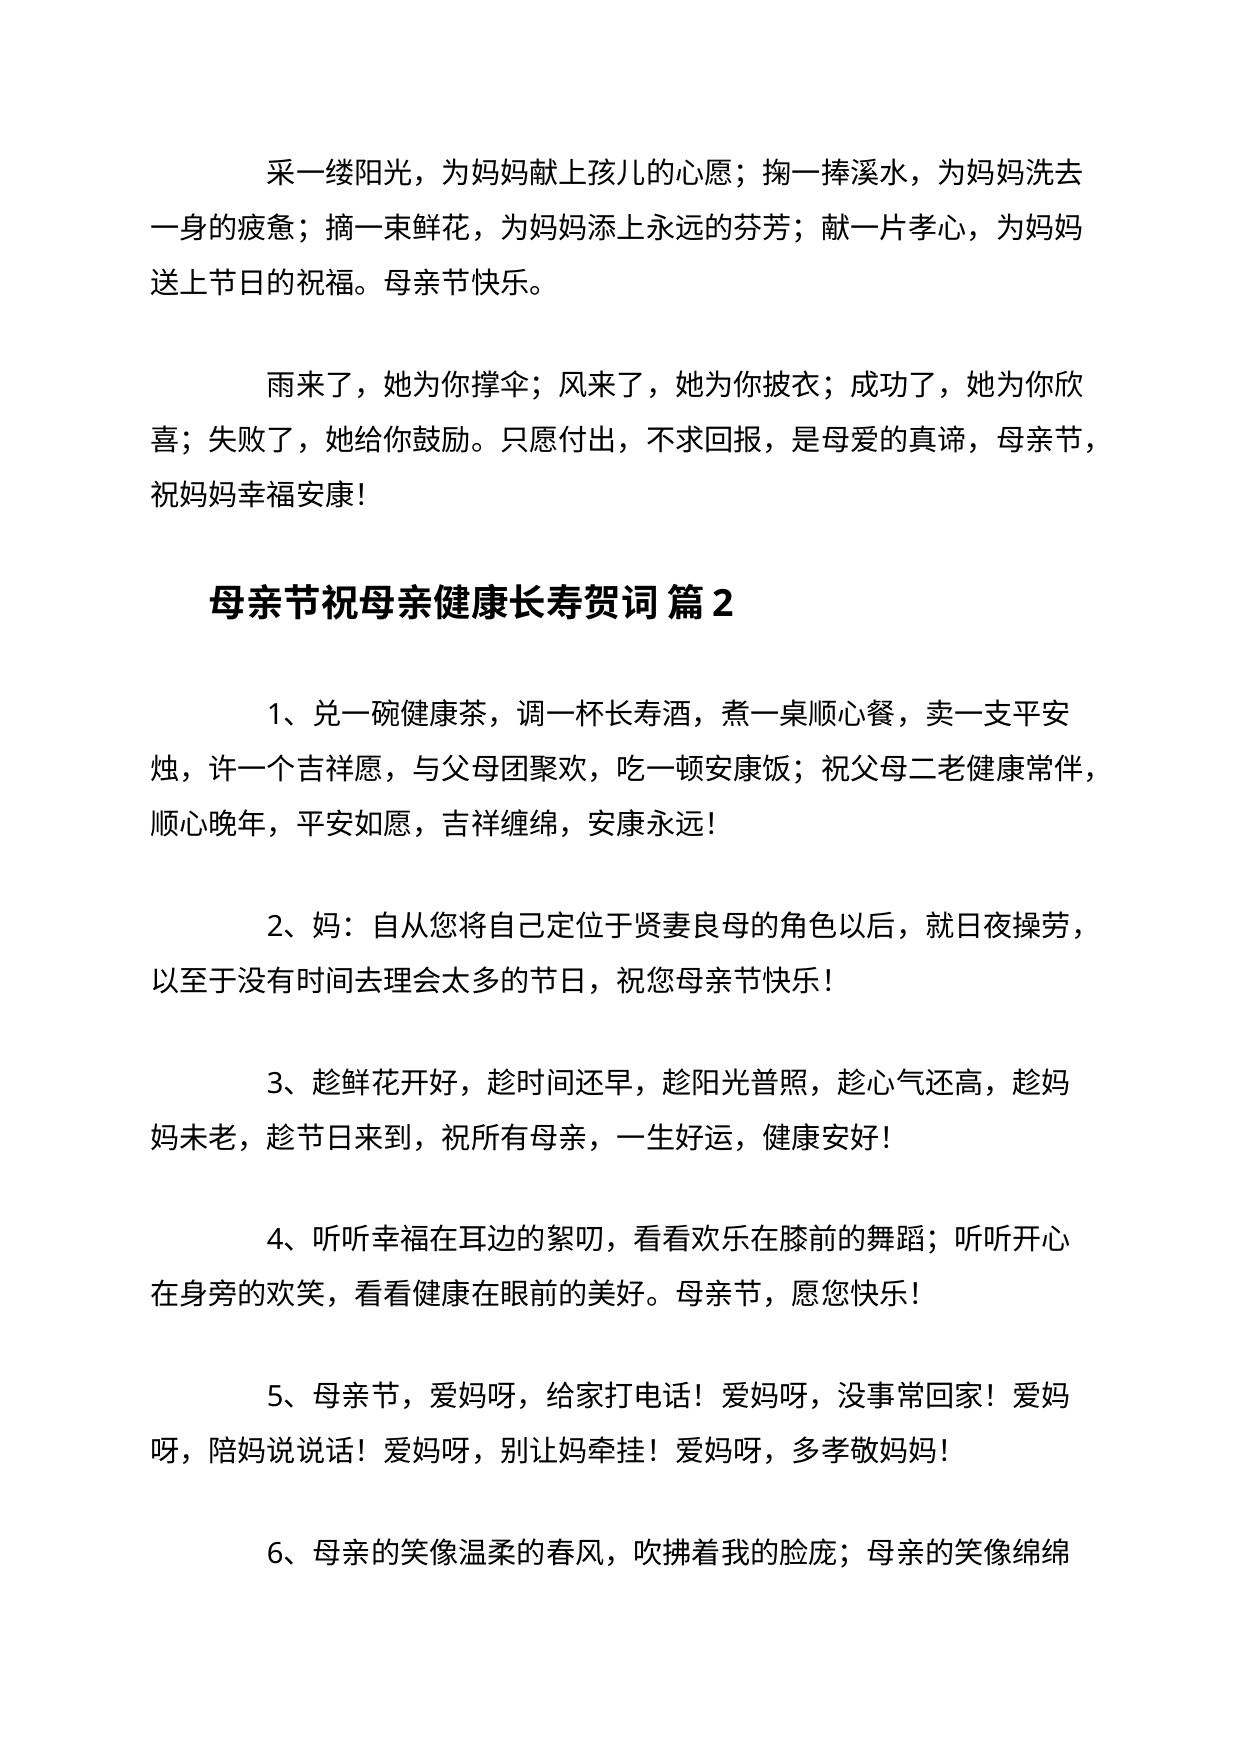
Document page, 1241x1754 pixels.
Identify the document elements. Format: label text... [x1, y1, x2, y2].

text 4、听听幸福在耳边的絮叨，看看欢乐在膝前的舞蹈；听听开心在身旁的欢笑，看看健康在眼前的美好。母亲节，愿您快乐！ [150, 1216, 1090, 1313]
text 采一缕阳光，为妈妈献上孩儿的心愿；掬一捧溪水，为妈妈洗去一身的疲惫；摘一束鲜花，为妈妈添上永远的芬芳；献一片孝心，为妈妈送上节日的祝福。母亲节快乐。 [150, 150, 1090, 302]
text 5、母亲节，爱妈呀，给家打电话！爱妈呀，没事常回家！爱妈呀，陪妈说说话！爱妈呀，别让妈牵挂！爱妈呀，多孝敬妈妈！ [150, 1373, 1090, 1470]
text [150, 1529, 1090, 1572]
text 母亲节祝母亲健康长寿贺词 篇2 [150, 573, 1090, 628]
text 雨来了，她为你撑伞；风来了，她为你披衣；成功了，她为你欣喜；失败了，她给你鼓励。只愿付出，不求回报，是母爱的真谛，母亲节，祝妈妈幸福安康！ [150, 362, 1090, 514]
text 2、妈：自从您将自己定位于贤妻良母的角色以后，就日夜操劳，以至于没有时间去理会太多的节日，祝您母亲节快乐！ [150, 902, 1090, 1000]
text 3、趁鲜花开好，趁时间还早，趁阳光普照，趁心气还高，趁妈妈未老，趁节日来到，祝所有母亲，一生好运，健康安好！ [150, 1059, 1090, 1156]
text 1、兑一碗健康茶，调一杯长寿酒，煮一桌顺心餐，卖一支平安烛，许一个吉祥愿，与父母团聚欢，吃一顿安康饭；祝父母二老健康常伴，顺心晚年，平安如愿，吉祥缠绵，安康永远！ [150, 691, 1090, 843]
